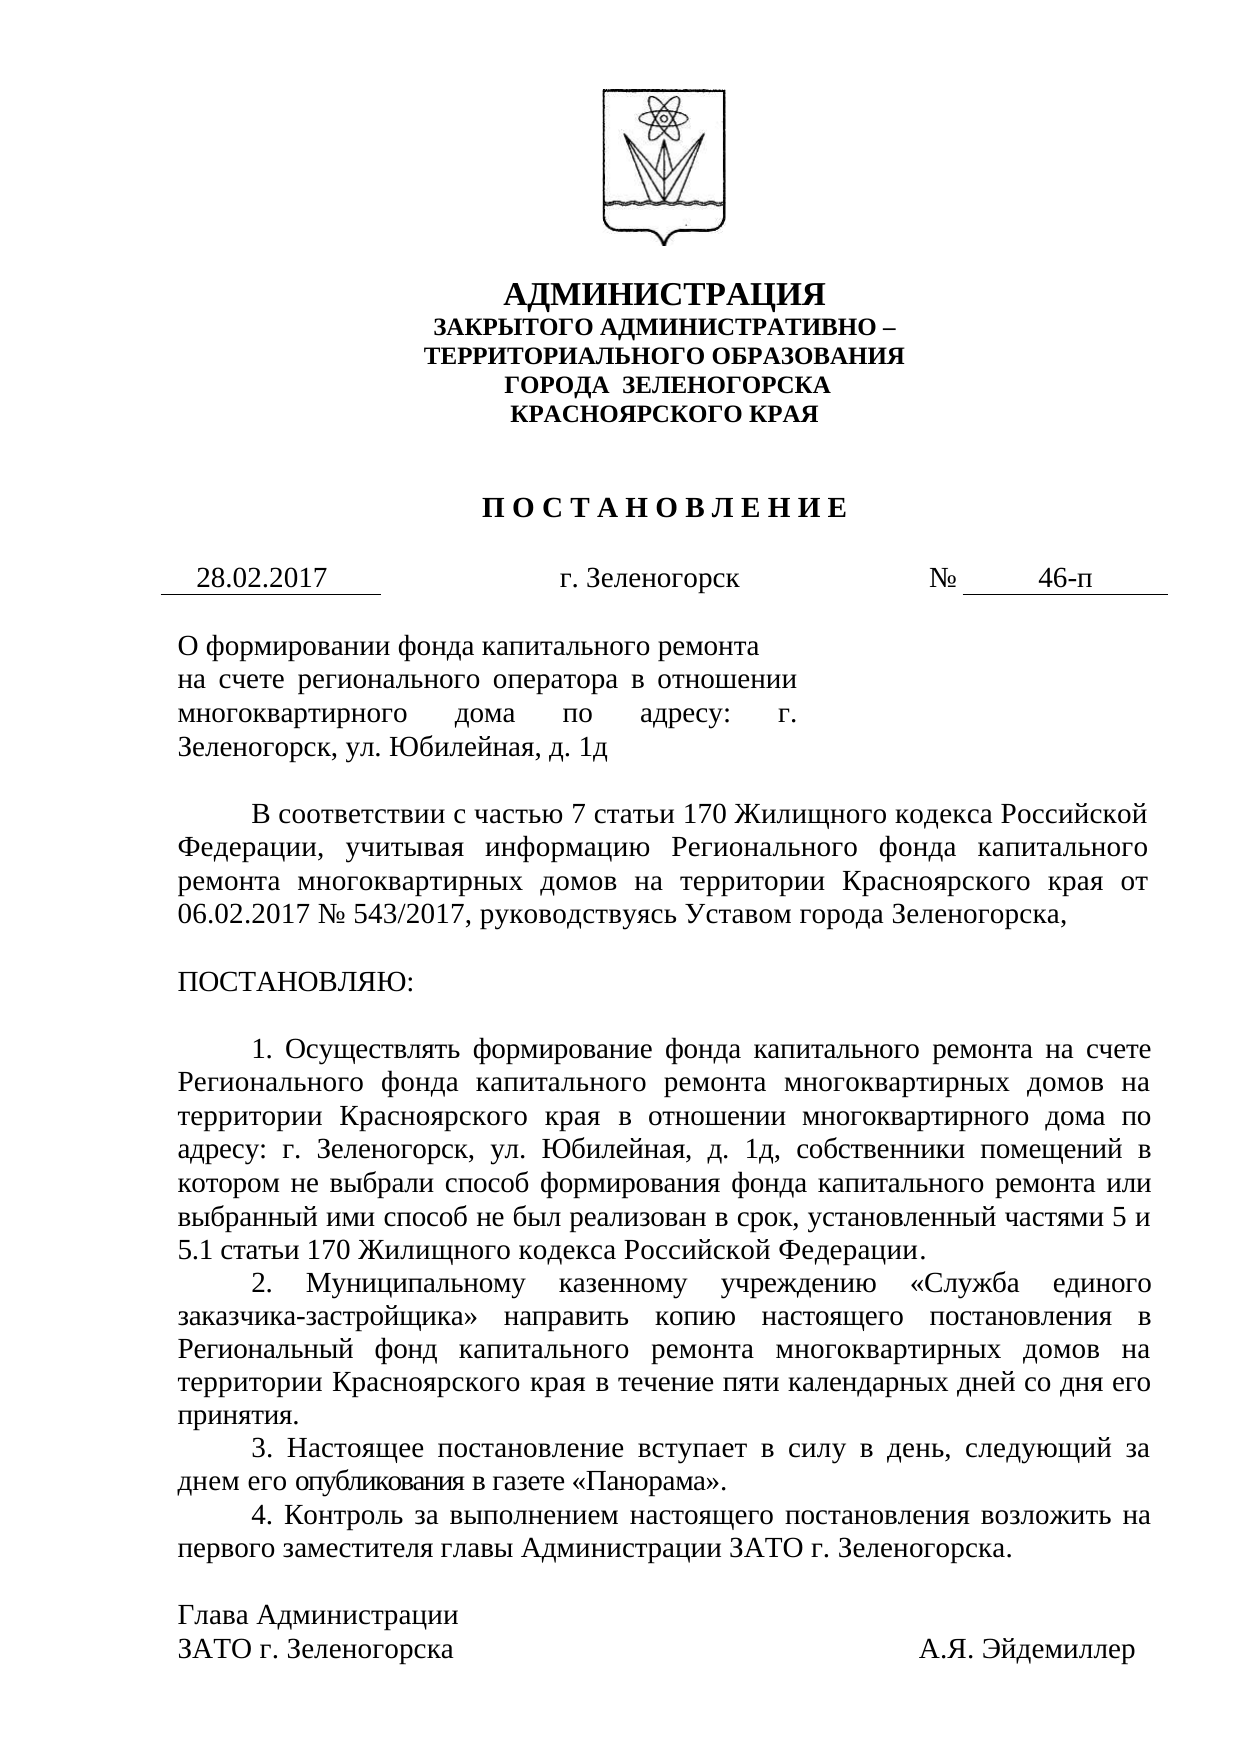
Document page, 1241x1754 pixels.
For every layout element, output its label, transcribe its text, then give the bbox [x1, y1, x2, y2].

text ПОСТАНОВЛЯЮ: [177, 964, 1152, 997]
text О формировании фонда капитального ремонта [177, 628, 797, 662]
table_cell г. Зеленогорск [381, 523, 918, 593]
text 4. Контроль за выполнением настоящего постановления возложить на первого заместителя главы Администрации ЗАТО г. Зеленогорска. [177, 1497, 1152, 1564]
text 3. Настоящее постановление вступает в силу в день, следующий за днем его опубликования в газете «Панорама». [177, 1431, 1152, 1497]
table_cell 28.02.2017 [161, 523, 381, 593]
text В соответствии с частью 7 статьи 170 Жилищного кодекса Российской Федерации, учитывая информацию Регионального фонда капитального ремонта многоквартирных домов на территории Красноярского края от 06.02.2017 № 543/2017, руководствуясь Уставом города Зеленогорска, [177, 796, 1150, 930]
table_header АДМИНИСТРАЦИЯ ЗАКРЫТОГО АДМИНИСТРАТИВНО – ТЕРРИТОРИАЛЬНОГО ОБРАЗОВАНИЯ ГОРОДА ЗЕЛЕНОГОРСКА КРАСНОЯРСКОГО КРАЯ П О С Т А Н О В Л Е Н И Е [161, 89, 1168, 523]
picture [602, 89, 727, 246]
table_cell 46-п [963, 523, 1168, 593]
table_cell № [918, 523, 962, 593]
text Глава Администрации [177, 1597, 1152, 1631]
text 1. Осуществлять формирование фонда капитального ремонта на счете Регионального фонда капитального ремонта многоквартирных домов на территории Красноярского края в отношении многоквартирного дома по адресу: г. Зеленогорск, ул. Юбилейная, д. 1д, собственники помещений в котором не выбрали способ формирования фонда капитального ремонта или выбранный ими способ не был реализован в срок, установленный частями 5 и 5.1 статьи 170 Жилищного кодекса Российской Федерации. [177, 1031, 1152, 1266]
text ЗАТО г. Зеленогорска А.Я. Эйдемиллер [177, 1631, 1152, 1698]
text 2. Муниципальному казенному учреждению «Служба единого заказчика-застройщика» направить копию настоящего постановления в Региональный фонд капитального ремонта многоквартирных домов на территории Красноярского края в течение пяти календарных дней со дня его принятия. [177, 1266, 1152, 1431]
text на счете регионального оператора в отношении многоквартирного дома по адресу: г. Зеленогорск, ул. Юбилейная, д. 1д [177, 662, 797, 762]
